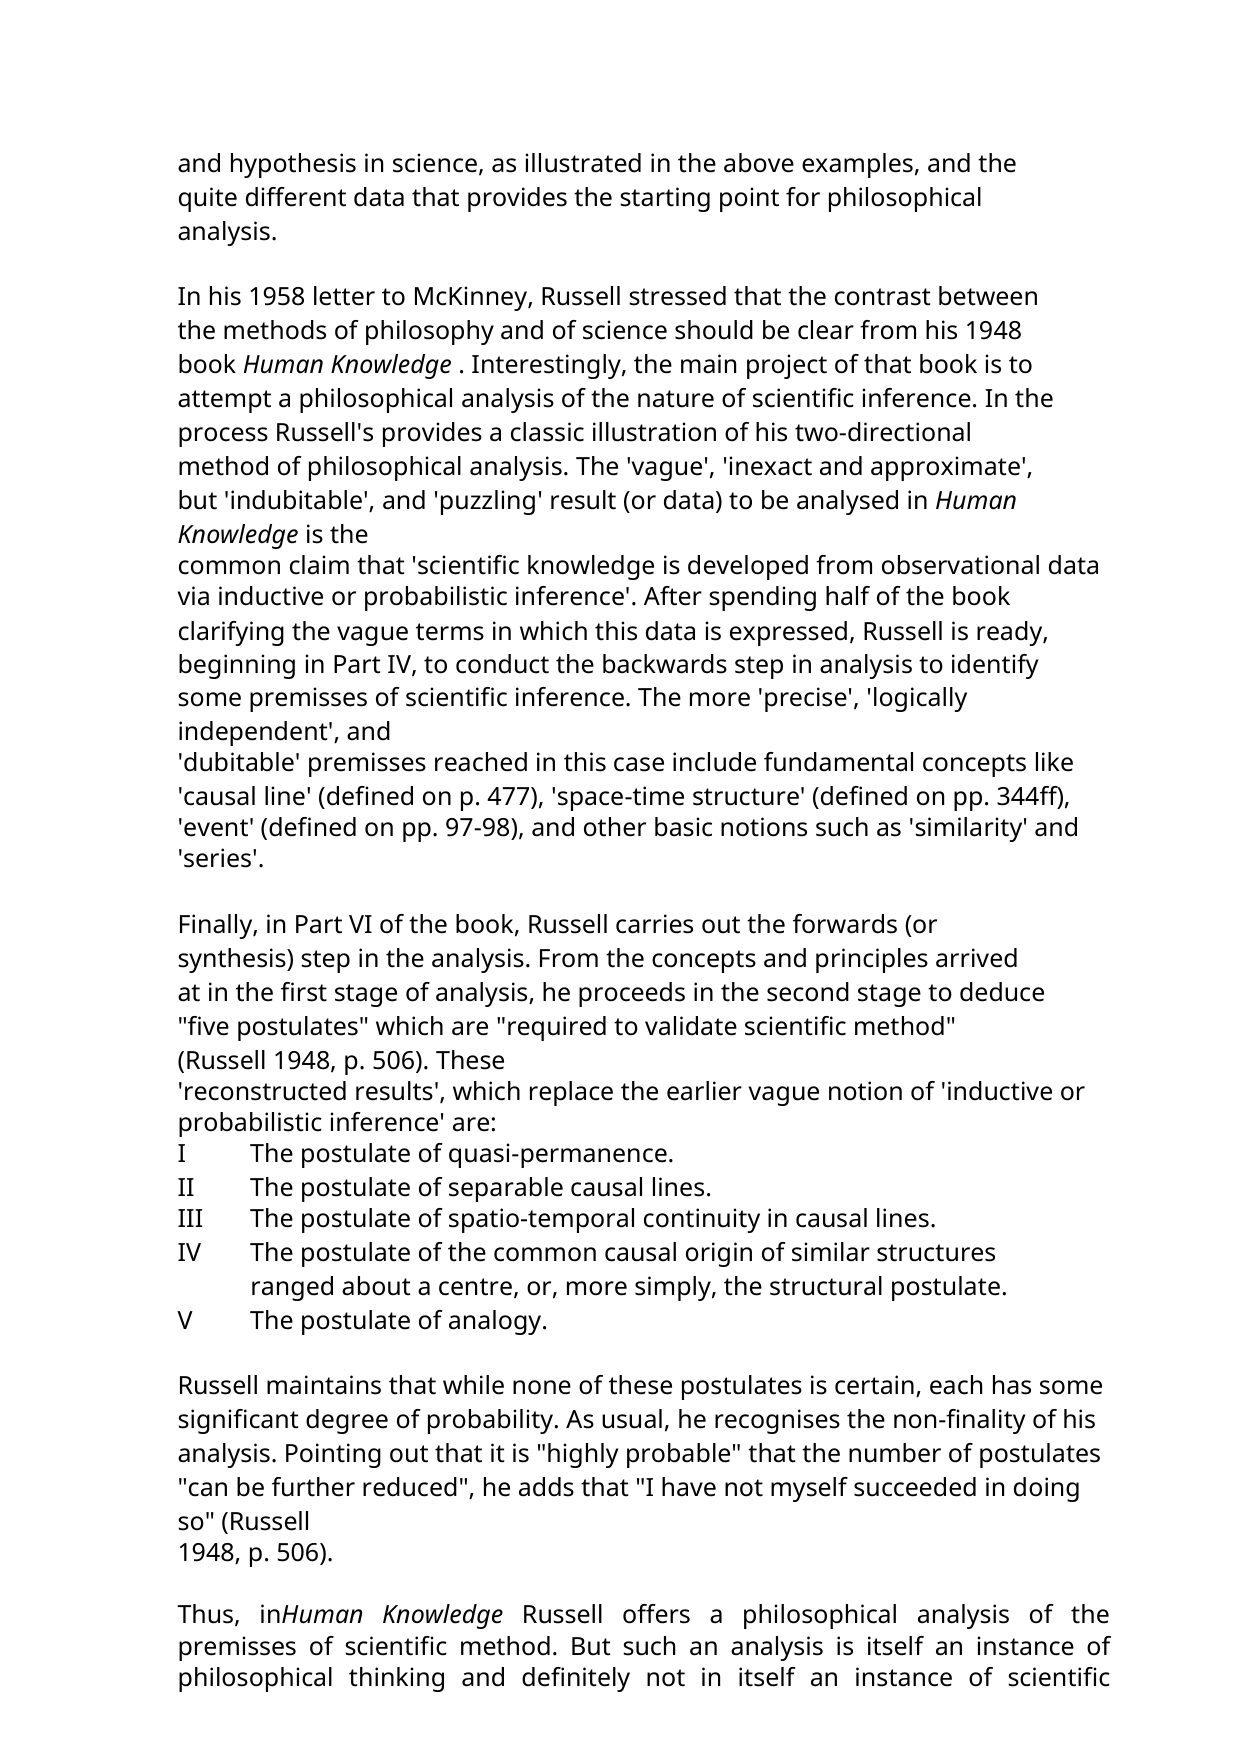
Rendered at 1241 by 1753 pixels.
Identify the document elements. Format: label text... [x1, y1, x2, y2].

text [177, 1599, 1110, 1692]
text 'event' (defined on pp. 97-98), and other basic notions such as 'similarity' and [177, 813, 1126, 844]
text III The postulate of spatio-temporal continuity in causal lines. [177, 1204, 1126, 1235]
text 'causal line' (defined on p. 477), 'space-time structure' (defined on pp. 344ff), [177, 779, 1126, 813]
text V The postulate of analogy. [177, 1302, 1126, 1337]
text II The postulate of separable causal lines. [177, 1170, 1126, 1204]
text 'series'. [177, 844, 1126, 875]
text Finally, in Part VI of the book, Russell carries out the forwards (or synthesis) step in the analysis. From the concepts and principles arrived at in the first stage of analysis, he proceeds in the second stage to deduce "five postulates" which are "required to validate scientific method" (Russell 1948, p. 506). These [177, 906, 1046, 1077]
text 'reconstructed results', which replace the earlier vague notion of 'inductive or [177, 1077, 1126, 1108]
text I The postulate of quasi-permanence. [177, 1139, 1126, 1170]
text 'dubitable' premisses reached in this case include fundamental concepts like [177, 748, 1126, 779]
text Russell maintains that while none of these postulates is certain, each has some significant degree of probability. As usual, he recognises the non-finality of his analysis. Pointing out that it is "highly probable" that the number of postulates "can be further reduced", he adds that "I have not myself succeeded in doing so" (Russell [177, 1367, 1109, 1538]
text In his 1958 letter to McKinney, Russell stressed that the contrast between the methods of philosophy and of science should be clear from his 1948 book Human Knowledge . Interestingly, the main project of that book is to attempt a philosophical analysis of the nature of scientific inference. In the process Russell's provides a classic illustration of his two-directional method of philosophical analysis. The 'vague', 'inexact and approximate', but 'indubitable', and 'puzzling' result (or data) to be analysed in Human Knowledge is the [177, 278, 1065, 551]
text clarifying the vague terms in which this data is expressed, Russell is ready, beginning in Part IV, to conduct the backwards step in analysis to identify some premisses of scientific inference. The more 'precise', 'logically independent', and [177, 613, 1067, 748]
text common claim that 'scientific knowledge is developed from observational data [177, 551, 1126, 582]
text and hypothesis in science, as illustrated in the above examples, and the quite different data that provides the starting point for philosophical analysis. [177, 145, 1032, 248]
text probabilistic inference' are: [177, 1108, 1126, 1139]
text via inductive or probabilistic inference'. After spending half of the book [177, 582, 1126, 613]
text 1948, p. 506). [177, 1538, 1126, 1569]
text IV The postulate of the common causal origin of similar structures ranged about a centre, or, more simply, the structural postulate. [177, 1235, 1041, 1302]
